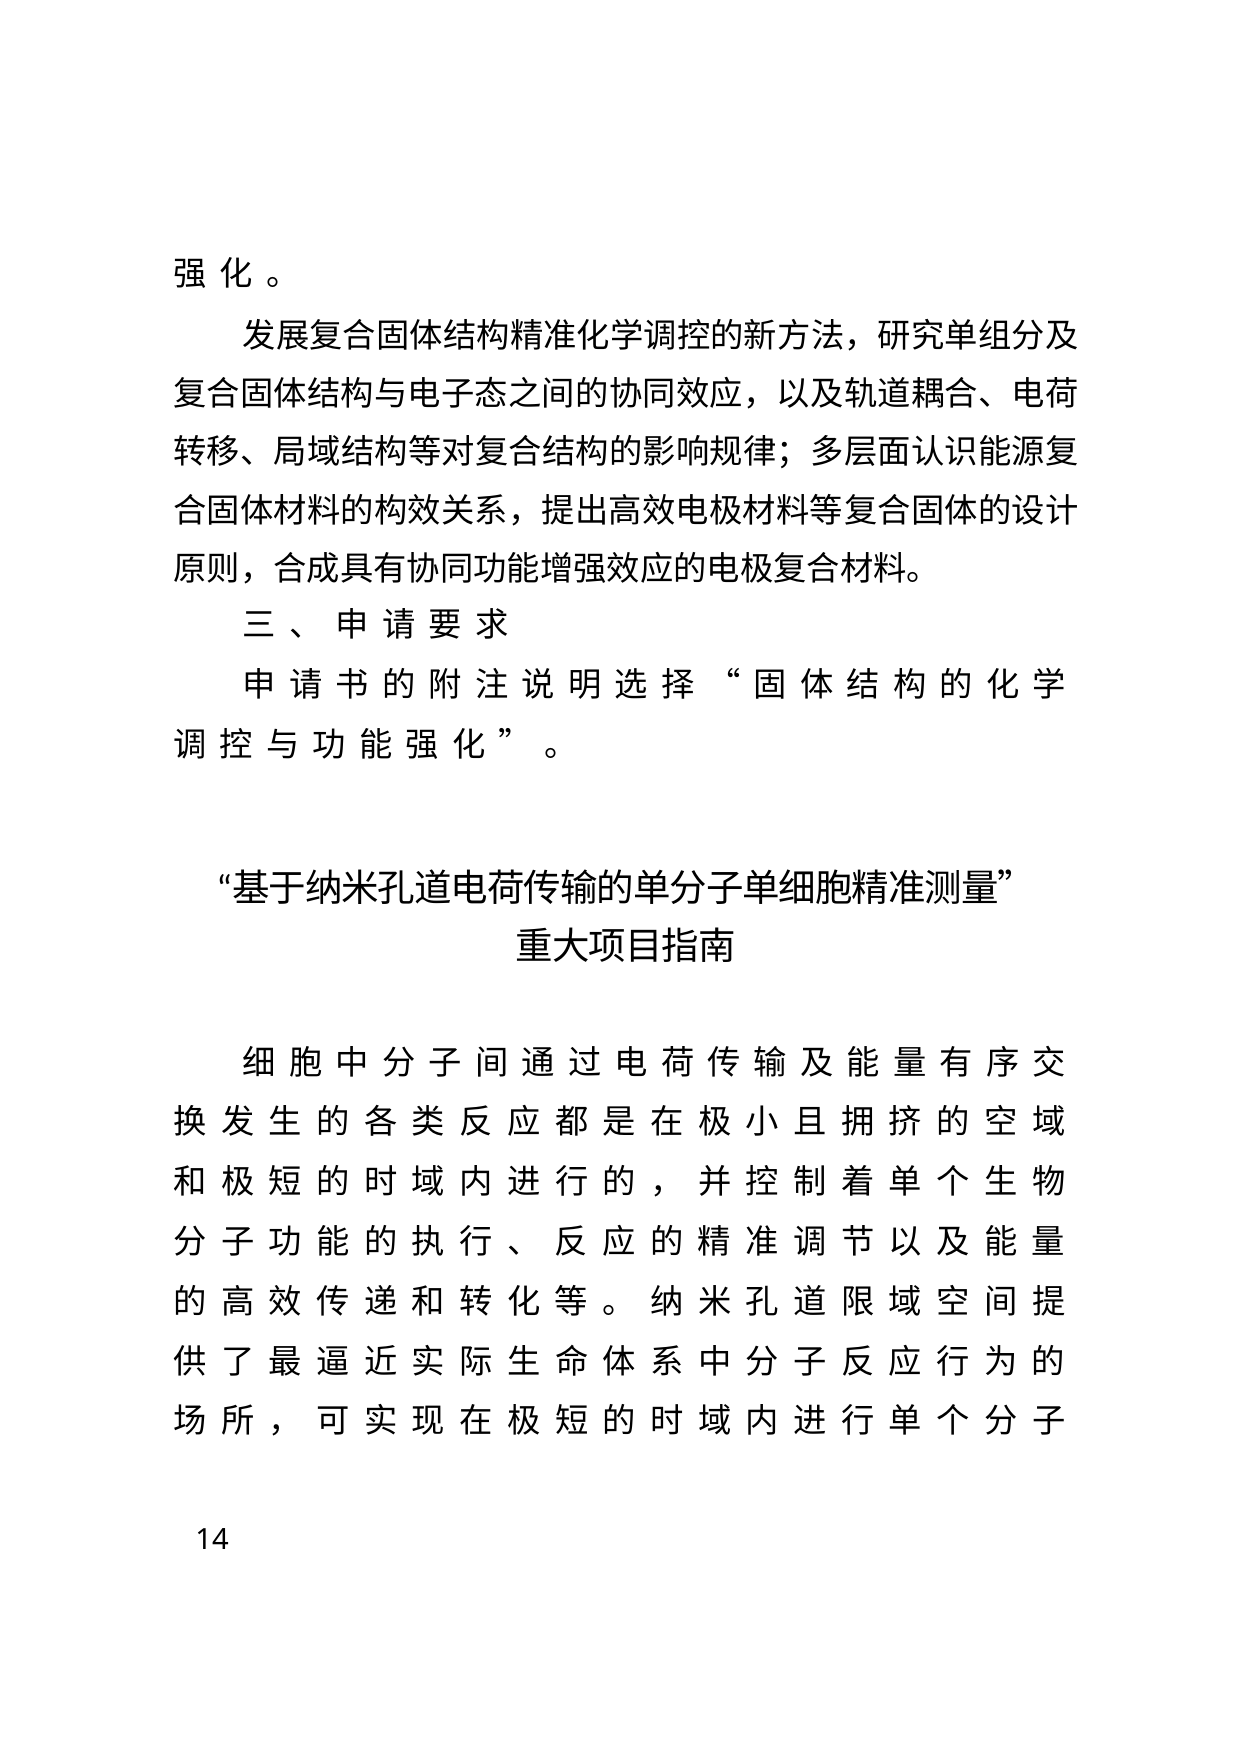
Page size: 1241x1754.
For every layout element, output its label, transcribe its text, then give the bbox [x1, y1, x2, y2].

text 三、申请要求 [173, 592, 1079, 652]
text 申请书的附注说明选择“固体结构的化学调控与功能强化”。 [173, 652, 1079, 771]
text 重大项目指南 [173, 913, 1079, 971]
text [173, 1030, 1079, 1448]
text 发展复合固体结构精准化学调控的新方法，研究单组分及复合固体结构与电子态之间的协同效应，以及轨道耦合、电荷转移、局域结构等对复合结构的影响规律；多层面认识能源复合固体材料的构效关系，提出高效电极材料等复合固体的设计原则，合成具有协同功能增强效应的电极复合材料。 [173, 300, 1079, 592]
text “基于纳米孔道电荷传输的单分子单细胞精准测量” [173, 855, 1079, 913]
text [173, 241, 1079, 300]
